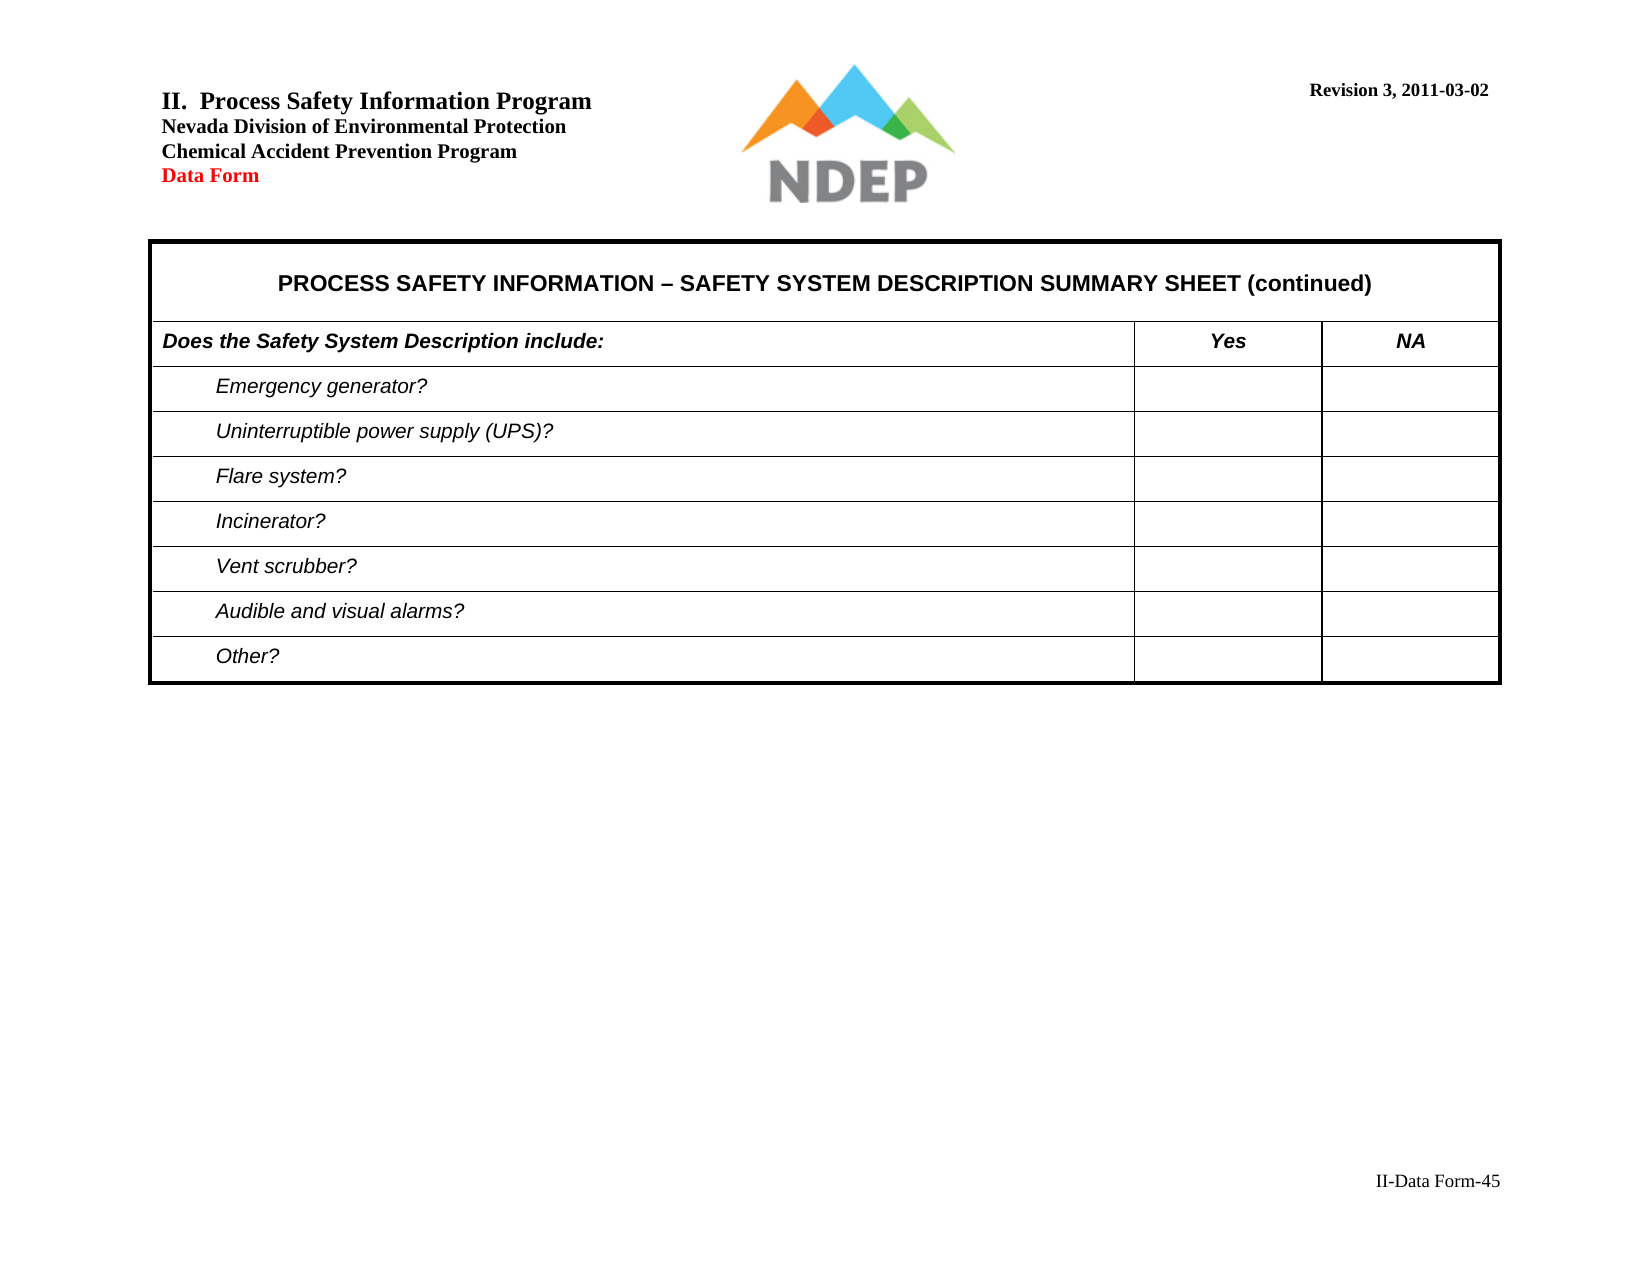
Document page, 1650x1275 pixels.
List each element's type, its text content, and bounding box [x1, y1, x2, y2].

table_cell [1323, 367, 1498, 411]
table_cell [1135, 592, 1321, 636]
table_cell Uninterruptible power supply (UPS)? [152, 412, 1134, 456]
picture [742, 64, 955, 203]
table_cell [1135, 412, 1321, 456]
table_cell [1135, 457, 1321, 501]
table_cell Flare system? [152, 457, 1134, 501]
table_cell Incinerator? [152, 502, 1134, 546]
table_cell [1323, 502, 1498, 546]
table_cell Yes [1135, 322, 1321, 366]
table_cell Audible and visual alarms? [152, 592, 1134, 636]
table_cell Does the Safety System Description include: [152, 322, 1134, 366]
table_cell [1135, 502, 1321, 546]
table_cell NA [1323, 322, 1498, 366]
table_cell [1323, 457, 1498, 501]
table_cell Vent scrubber? [152, 547, 1134, 591]
table_cell [1323, 412, 1498, 456]
table_cell [1323, 547, 1498, 591]
table_cell Emergency generator? [152, 367, 1134, 411]
table_cell Other? [152, 637, 1134, 681]
table_header PROCESS SAFETY INFORMATION – SAFETY SYSTEM DESCRIPTION SUMMARY SHEET (continued) [152, 244, 1498, 321]
table_cell [1323, 637, 1498, 681]
table_cell [1135, 547, 1321, 591]
table_cell [1135, 367, 1321, 411]
table_cell [1135, 637, 1321, 681]
table_cell [1323, 592, 1498, 636]
